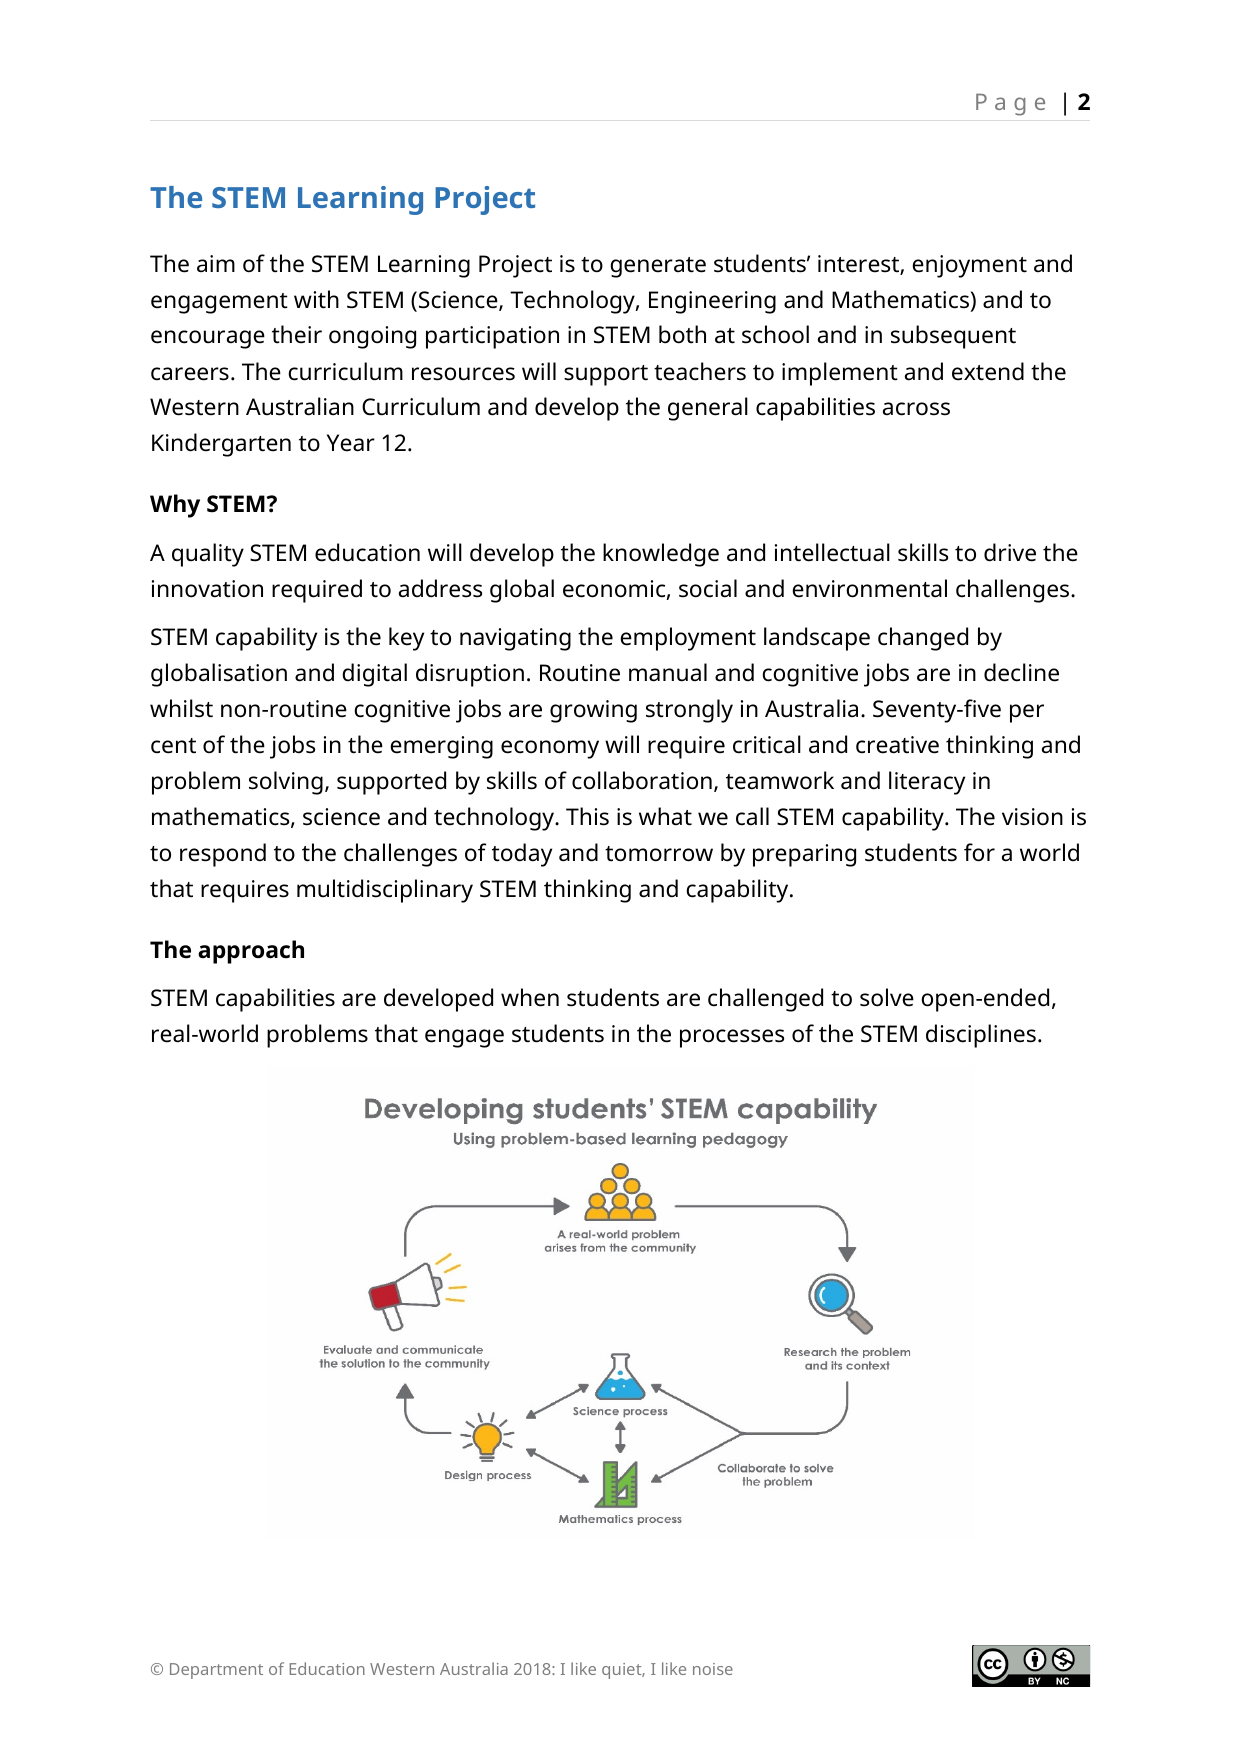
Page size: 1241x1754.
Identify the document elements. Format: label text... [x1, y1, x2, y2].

text Why STEM? [150, 488, 1090, 519]
picture [972, 1645, 1091, 1687]
picture [266, 1066, 974, 1539]
text The aim of the STEM Learning Project is to generate students’ interest, enjoyment and engagement with STEM (Science, Technology, Engineering and Mathematics) and to encourage their ongoing participation in STEM both at school and in subsequent careers. The curriculum resources will support teachers to implement and extend the Western Australian Curriculum and develop the general capabilities across Kindergarten to Year 12. [150, 248, 1090, 458]
text The approach [150, 933, 1090, 965]
text STEM capability is the key to navigating the employment landscape changed by globalisation and digital disruption. Routine manual and cognitive jobs are in decline whilst non-routine cognitive jobs are growing strongly in Australia. Seventy-five per cent of the jobs in the emerging economy will require critical and creative thinking and problem solving, supported by skills of collaboration, teamwork and literacy in mathematics, science and technology. This is what we call STEM capability. The vision is to respond to the challenges of today and tomorrow by preparing students for a world that requires multidisciplinary STEM thinking and capability. [150, 621, 1090, 904]
text STEM capabilities are developed when students are challenged to solve open-ended, real-world problems that engage students in the processes of the STEM disciplines. [150, 982, 1090, 1049]
text A quality STEM education will develop the knowledge and intellectual skills to drive the innovation required to address global economic, social and environmental challenges. [150, 537, 1090, 604]
subtitle The STEM Learning Project [150, 177, 1090, 217]
